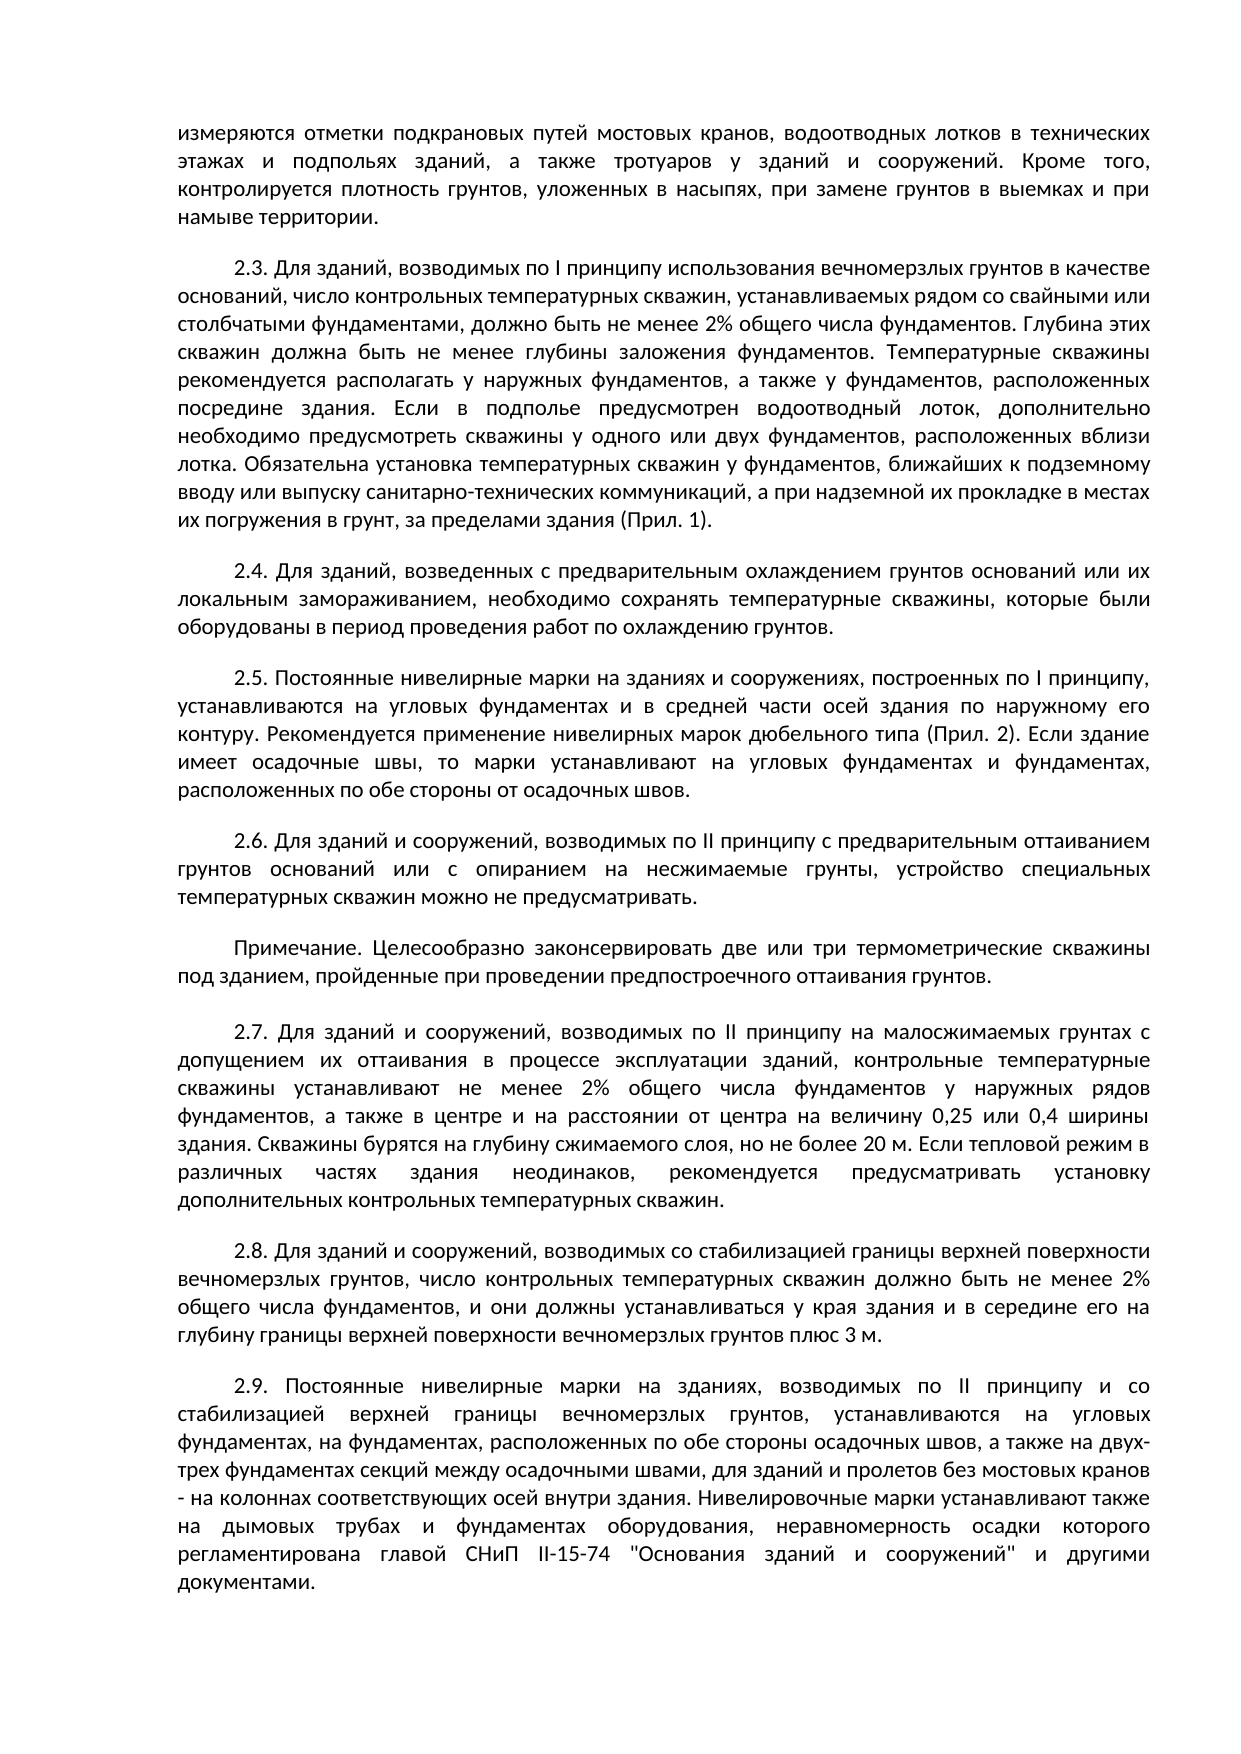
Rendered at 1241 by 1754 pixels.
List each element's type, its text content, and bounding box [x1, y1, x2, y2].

text 2.9. Постоянные нивелирные марки на зданиях, возводимых по II принципу и со стабилизацией верхней границы вечномерзлых грунтов, устанавливаются на угловых фундаментах, на фундаментах, расположенных по обе стороны осадочных швов, а также на двух-трех фундаментах секций между осадочными швами, для зданий и пролетов без мостовых кранов - на колоннах соответствующих осей внутри здания. Нивелировочные марки устанавливают также на дымовых трубах и фундаментах оборудования, неравномерность осадки которого регламентирована главой СНиП II-15-74 "Основания зданий и сооружений" и другими документами. [177, 1371, 1152, 1596]
text Примечание. Целесообразно законсервировать две или три термометрические скважины под зданием, пройденные при проведении предпостроечного оттаивания грунтов. [177, 933, 1152, 989]
text 2.8. Для зданий и сооружений, возводимых со стабилизацией границы верхней поверхности вечномерзлых грунтов, число контрольных температурных скважин должно быть не менее 2% общего числа фундаментов, и они должны устанавливаться у края здания и в середине его на глубину границы верхней поверхности вечномерзлых грунтов плюс 3 м. [177, 1236, 1152, 1348]
text 2.4. Для зданий, возведенных с предварительным охлаждением грунтов оснований или их локальным замораживанием, необходимо сохранять температурные скважины, которые были оборудованы в период проведения работ по охлаждению грунтов. [177, 556, 1152, 640]
text 2.3. Для зданий, возводимых по I принципу использования вечномерзлых грунтов в качестве оснований, число контрольных температурных скважин, устанавливаемых рядом со свайными или столбчатыми фундаментами, должно быть не менее 2% общего числа фундаментов. Глубина этих скважин должна быть не менее глубины заложения фундаментов. Температурные скважины рекомендуется располагать у наружных фундаментов, а также у фундаментов, расположенных посредине здания. Если в подполье предусмотрен водоотводный лоток, дополнительно необходимо предусмотреть скважины у одного или двух фундаментов, расположенных вблизи лотка. Обязательна установка температурных скважин у фундаментов, ближайших к подземному вводу или выпуску санитарно-технических коммуникаций, а при надземной их прокладке в местах их погружения в грунт, за пределами здания (Прил. 1). [177, 253, 1152, 533]
text 2.6. Для зданий и сооружений, возводимых по II принципу с предварительным оттаиванием грунтов оснований или с опиранием на несжимаемые грунты, устройство специальных температурных скважин можно не предусматривать. [177, 826, 1152, 910]
text 2.5. Постоянные нивелирные марки на зданиях и сооружениях, построенных по I принципу, устанавливаются на угловых фундаментах и в средней части осей здания по наружному его контуру. Рекомендуется применение нивелирных марок дюбельного типа (Прил. 2). Если здание имеет осадочные швы, то марки устанавливают на угловых фундаментах и фундаментах, расположенных по обе стороны от осадочных швов. [177, 663, 1152, 803]
text 2.7. Для зданий и сооружений, возводимых по II принципу на малосжимаемых грунтах с допущением их оттаивания в процессе эксплуатации зданий, контрольные температурные скважины устанавливают не менее 2% общего числа фундаментов у наружных рядов фундаментов, а также в центре и на расстоянии от центра на величину 0,25 или 0,4 ширины здания. Скважины бурятся на глубину сжимаемого слоя, но не более 20 м. Если тепловой режим в различных частях здания неодинаков, рекомендуется предусматривать установку дополнительных контрольных температурных скважин. [177, 1017, 1152, 1213]
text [177, 118, 1152, 230]
